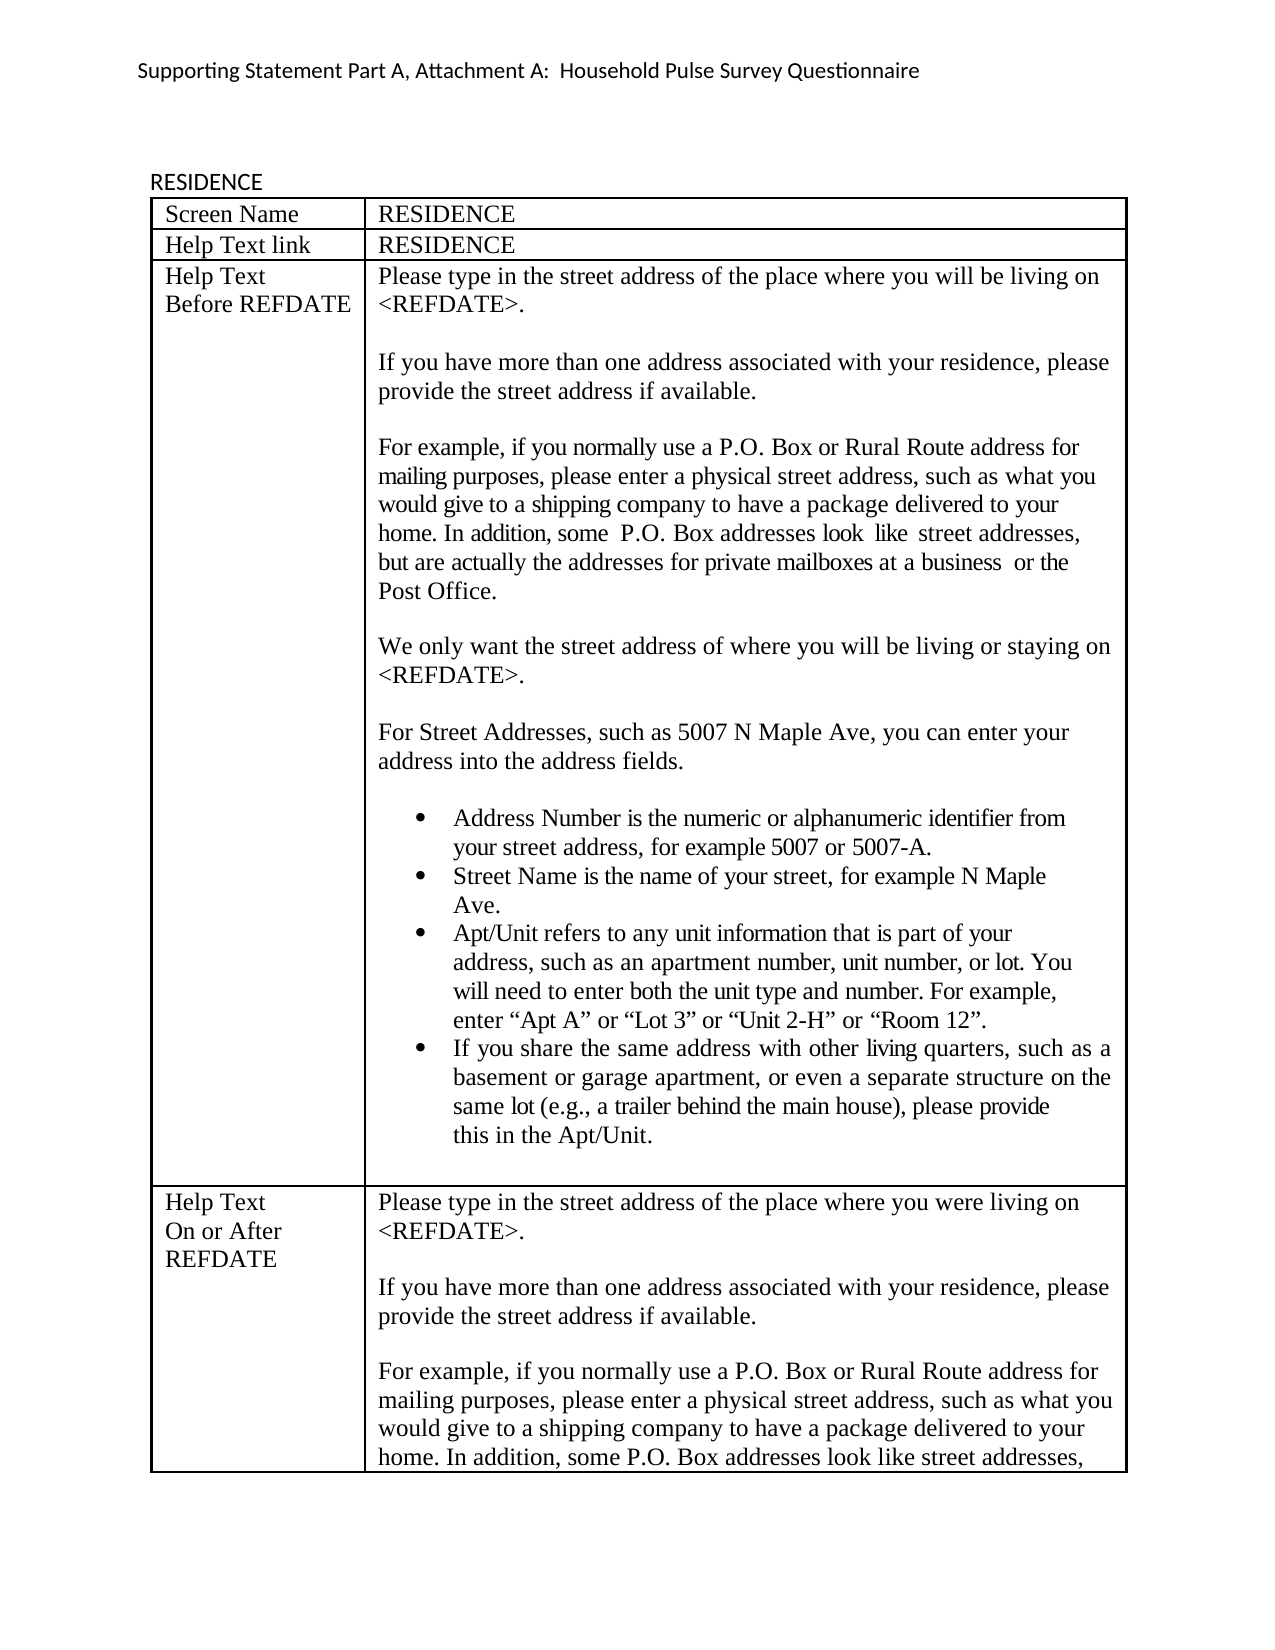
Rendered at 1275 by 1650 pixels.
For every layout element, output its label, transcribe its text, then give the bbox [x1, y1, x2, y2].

table_header Screen Name [153, 199, 364, 228]
table_header RESIDENCE [366, 199, 1125, 228]
text RESIDENCE [150, 166, 1137, 197]
table_cell Please type in the street address of the place where you will be living on <REFDATE>. If you have more than one address associated with your residence, please provide the street address if available. For example, if you normally use a P.O. Box or Rural Route address for mailing purposes, please enter a physical street address, such as what you would give to a shipping company to have a package delivered to your home. In addition, some P.O. Box addresses look like street addresses, but are actually the addresses for private mailboxes at a business or the Post Office. We only want the street address of where you will be living or staying on <REFDATE>. For Street Addresses, such as 5007 N Maple Ave, you can enter your address into the address fields. Address Number is the numeric or alphanumeric identifier from your street address, for example 5007 or 5007-A. Street Name is the name of your street, for example N Maple Ave. Apt/Unit refers to any unit information that is part of your address, such as an apartment number, unit number, or lot. You will need to enter both the unit type and number. For example, enter “Apt A” or “Lot 3” or “Unit 2-H” or “Room 12”. If you share the same address with other living quarters, such as a basement or garage apartment, or even a separate structure on the same lot (e.g., a trailer behind the main house), please provide this in the Apt/Unit. [366, 261, 1125, 1185]
table_cell Help Text link [153, 230, 364, 259]
table_cell Please type in the street address of the place where you were living on <REFDATE>. If you have more than one address associated with your residence, please provide the street address if available. For example, if you normally use a P.O. Box or Rural Route address for mailing purposes, please enter a physical street address, such as what you would give to a shipping company to have a package delivered to your home. In addition, some P.O. Box addresses look like street addresses, [366, 1187, 1125, 1471]
table_cell Help Text On or After REFDATE [153, 1187, 364, 1471]
table_cell RESIDENCE [366, 230, 1125, 259]
table_cell Help Text Before REFDATE [153, 261, 364, 1185]
